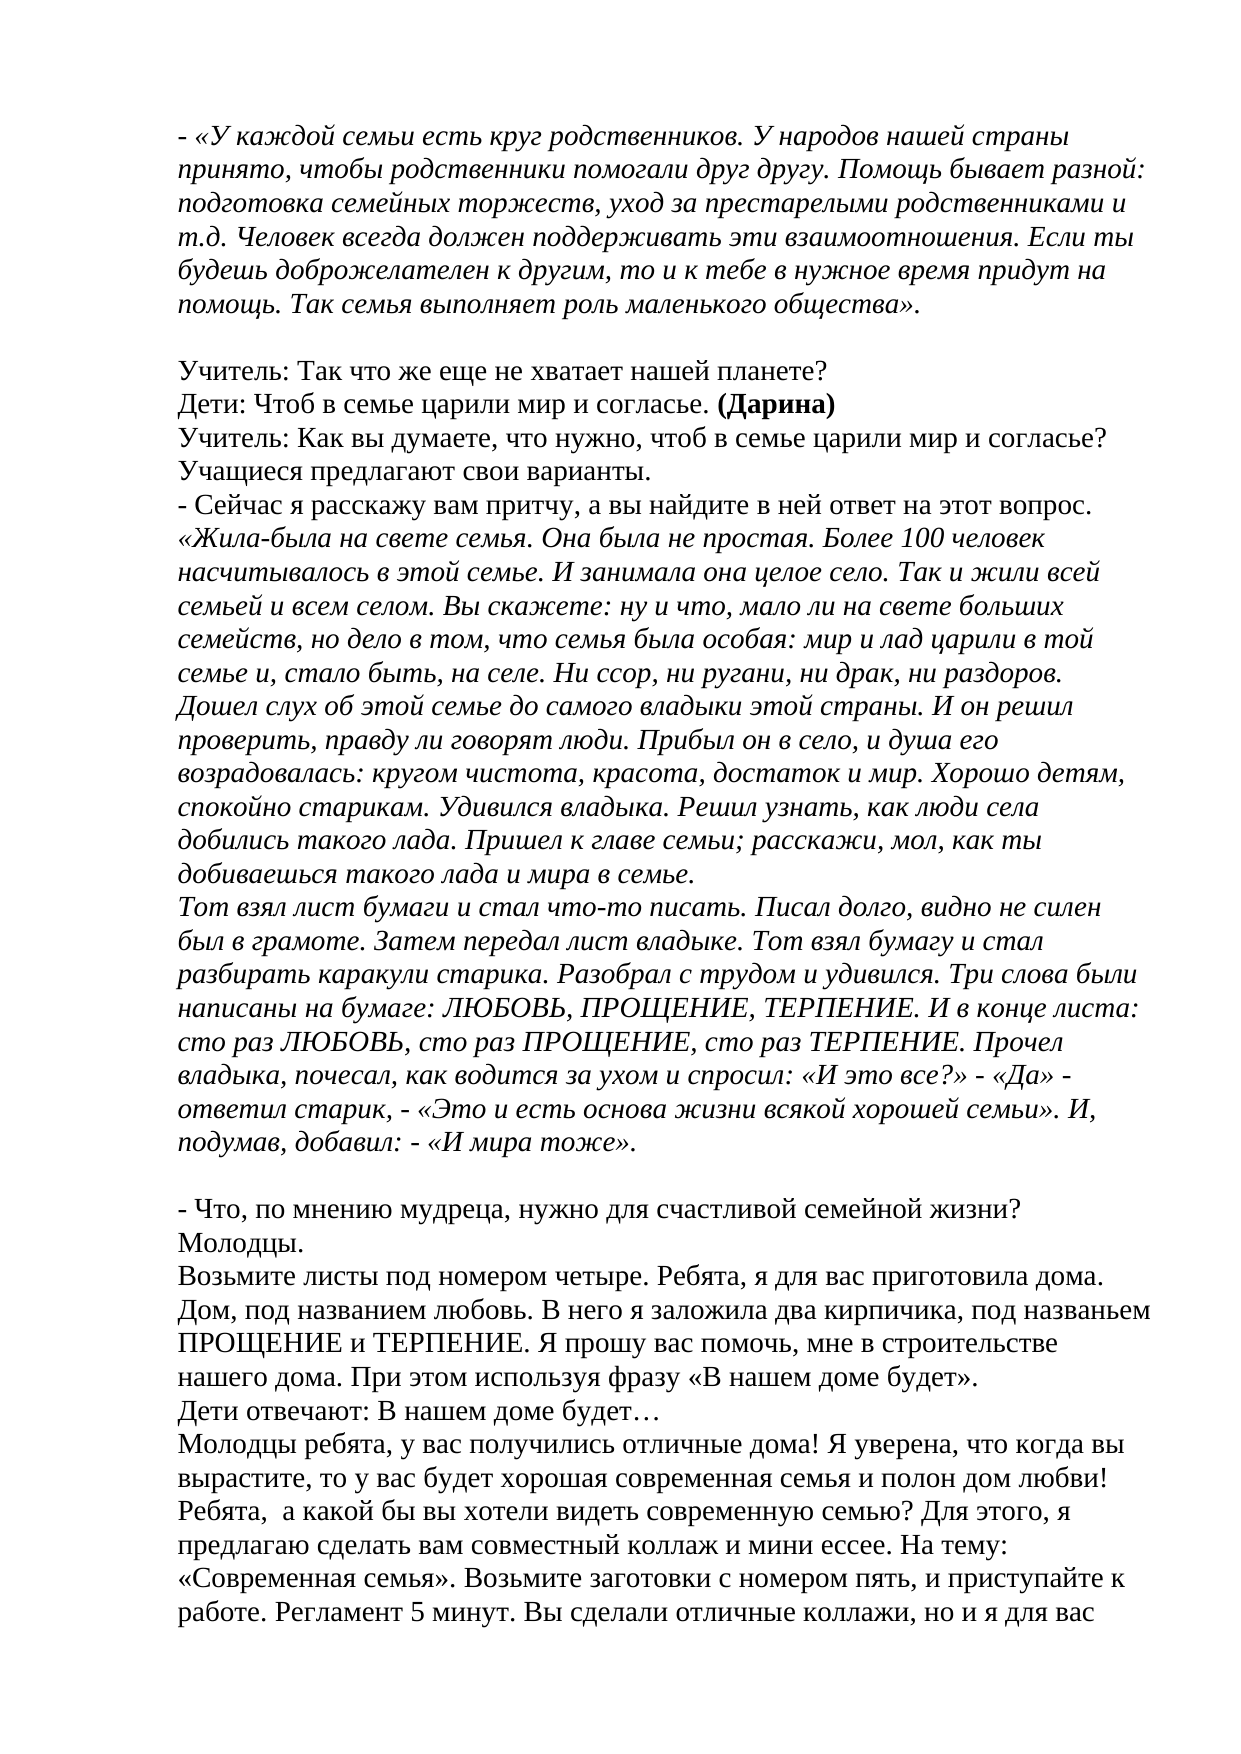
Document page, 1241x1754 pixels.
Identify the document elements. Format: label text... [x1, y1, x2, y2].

text Тот взял лист бумаги и стал что-то писать. Писал долго, видно не силен был в грамоте. Затем передал лист владыке. Тот взял бумагу и стал разбирать каракули старика. Разобрал с трудом и удивился. Три слова были написаны на бумаге: ЛЮБОВЬ, ПРОЩЕНИЕ, ТЕРПЕНИЕ. И в конце листа: сто раз ЛЮБОВЬ, сто раз ПРОЩЕНИЕ, сто раз ТЕРПЕНИЕ. Прочел владыка, почесал, как водится за ухом и спросил: «И это все?» - «Да» - ответил старик, - «Это и есть основа жизни всякой хорошей семьи». И, подумав, добавил: - «И мира тоже». [177, 889, 1152, 1158]
text - Сейчас я расскажу вам притчу, а вы найдите в ней ответ на этот вопрос. [177, 487, 1152, 521]
text - Что, по мнению мудреца, нужно для счастливой семейной жизни? Молодцы. [177, 1191, 1152, 1258]
text Дети: Чтоб в семье царили мир и согласье. (Дарина) [177, 386, 1152, 420]
text - «У каждой семьи есть круг родственников. У народов нашей страны принято, чтобы родственники помогали друг другу. Помощь бывает разной: подготовка семейных торжеств, уход за престарелыми родственниками и т.д. Человек всегда должен поддерживать эти взаимоотношения. Если ты будешь доброжелателен к другим, то и к тебе в нужное время придут на помощь. Так семья выполняет роль маленького общества». [177, 118, 1152, 319]
text Учащиеся предлагают свои варианты. [177, 453, 1152, 487]
text Дети отвечают: В нашем доме будет… [177, 1393, 1152, 1426]
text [177, 1426, 1152, 1627]
text Дошел слух об этой семье до самого владыки этой страны. И он решил проверить, правду ли говорят люди. Прибыл он в село, и душа его возрадовалась: кругом чистота, красота, достаток и мир. Хорошо детям, спокойно старикам. Удивился владыка. Решил узнать, как люди села добились такого лада. Пришел к главе семьи; расскажи, мол, как ты добиваешься такого лада и мира в семье. [177, 688, 1152, 889]
text Учитель: Как вы думаете, что нужно, чтоб в семье царили мир и согласье? [177, 420, 1152, 453]
text «Жила-была на свете семья. Она была не простая. Более 100 человек насчитывалось в этой семье. И занимала она целое село. Так и жили всей семьей и всем селом. Вы скажете: ну и что, мало ли на свете больших семейств, но дело в том, что семья была особая: мир и лад царили в той семье и, стало быть, на селе. Ни ссор, ни ругани, ни драк, ни раздоров. [177, 521, 1152, 688]
text Учитель: Так что же еще не хватает нашей планете? [177, 353, 1152, 386]
text Возьмите листы под номером четыре. Ребята, я для вас приготовила дома. Дом, под названием любовь. В него я заложила два кирпичика, под названьем ПРОЩЕНИЕ и ТЕРПЕНИЕ. Я прошу вас помочь, мне в строительстве нашего дома. При этом используя фразу «В нашем доме будет». [177, 1258, 1152, 1393]
